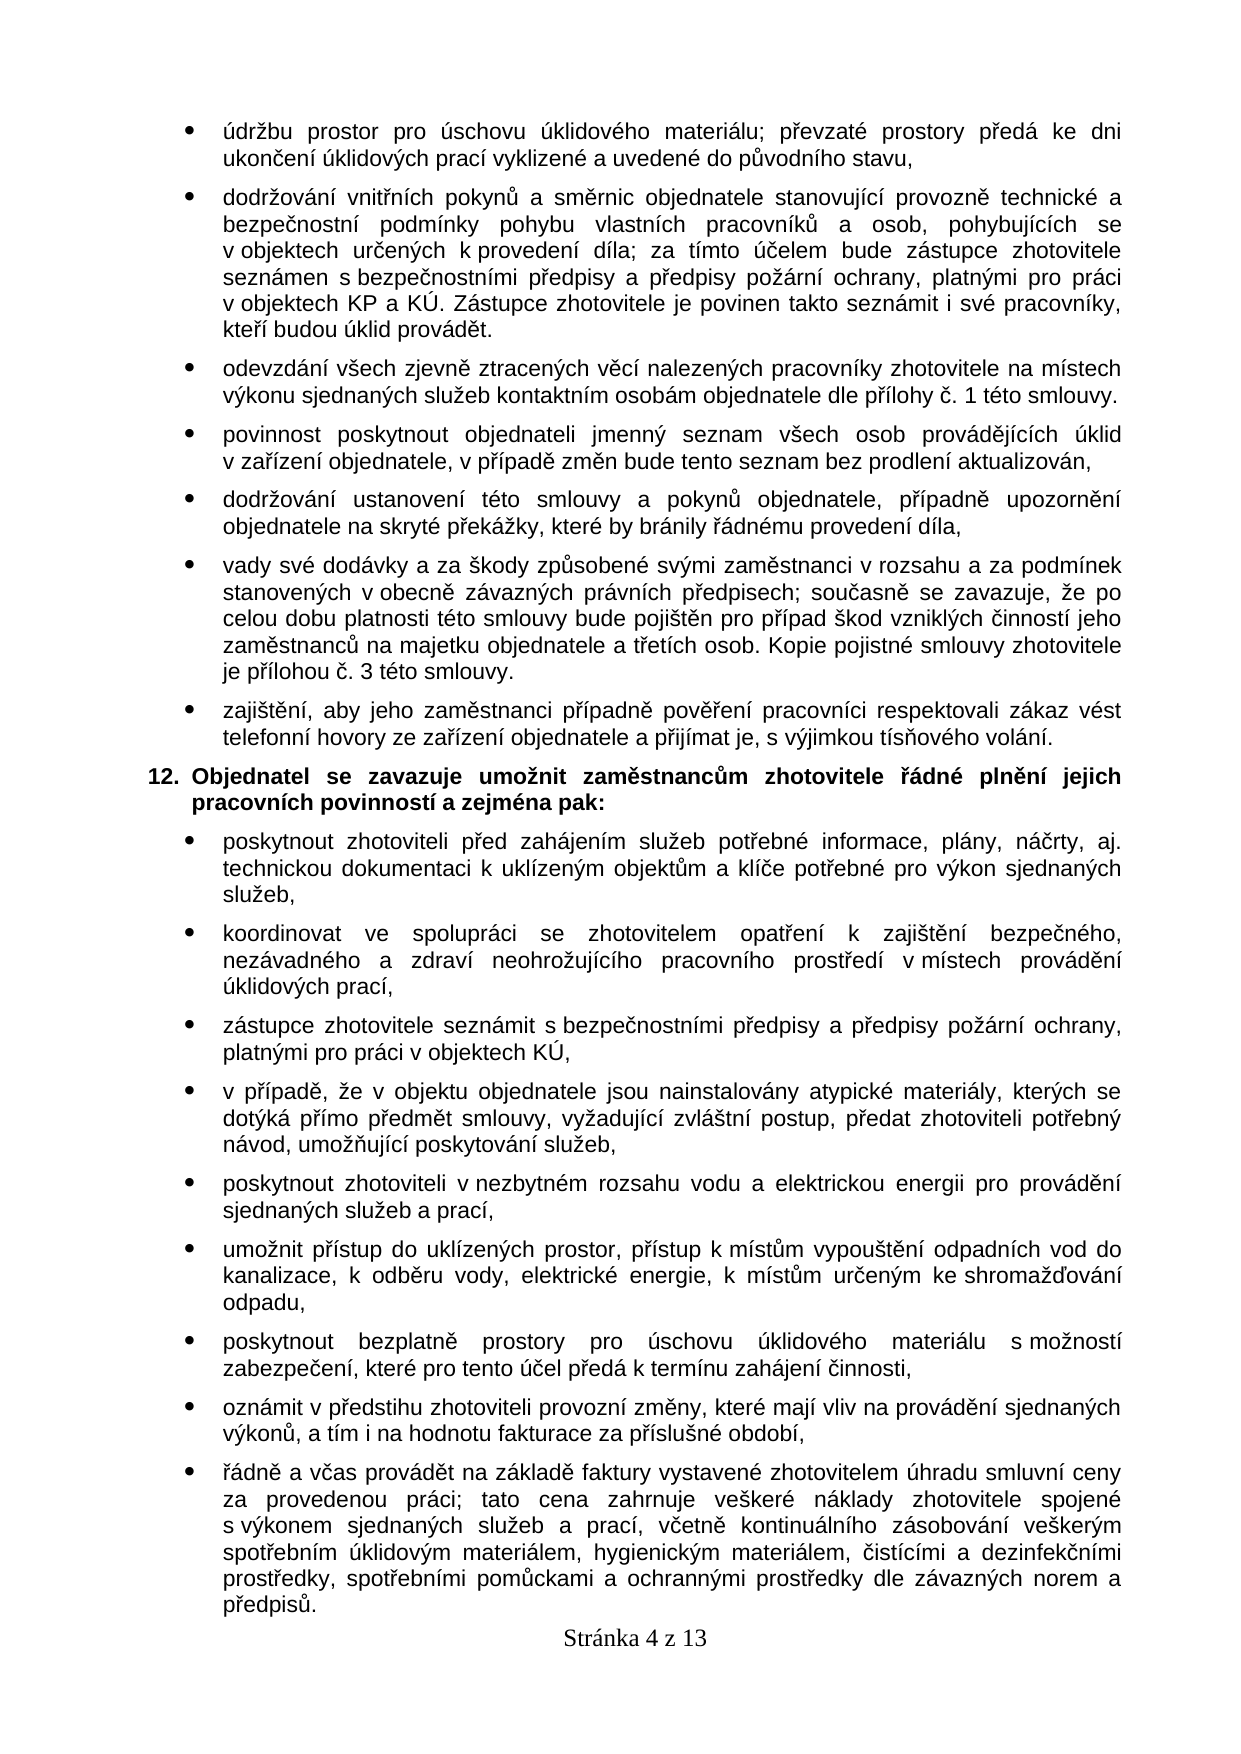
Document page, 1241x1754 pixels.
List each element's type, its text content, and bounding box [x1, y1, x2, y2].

list umožnit přístup do uklízených prostor, přístup k místům vypouštění odpadních vod do kanalizace, k odběru vody, elektrické energie, k místům určeným ke shromažďování odpadu, [185, 1236, 1122, 1315]
list Objednatel se zavazuje umožnit zaměstnancům zhotovitele řádné plnění jejich pracovních povinností a zejména pak: [148, 763, 1122, 815]
list řádně a včas provádět na základě faktury vystavené zhotovitelem úhradu smluvní ceny za provedenou práci; tato cena zahrnuje veškeré náklady zhotovitele spojené s výkonem sjednaných služeb a prací, včetně kontinuálního zásobování veškerým spotřebním úklidovým materiálem, hygienickým materiálem, čistícími a dezinfekčními prostředky, spotřebními pomůckami a ochrannými prostředky dle závazných norem a předpisů. [185, 1459, 1122, 1618]
list dodržování vnitřních pokynů a směrnic objednatele stanovující provozně technické a bezpečnostní podmínky pohybu vlastních pracovníků a osob, pohybujících se v objektech určených k provedení díla; za tímto účelem bude zástupce zhotovitele seznámen s bezpečnostními předpisy a předpisy požární ochrany, platnými pro práci v objektech KP a KÚ. Zástupce zhotovitele je povinen takto seznámit i své pracovníky, kteří budou úklid provádět. [185, 184, 1122, 342]
list zajištění, aby jeho zaměstnanci případně pověření pracovníci respektovali zákaz vést telefonní hovory ze zařízení objednatele a přijímat je, s výjimkou tísňového volání. [185, 697, 1122, 750]
list poskytnout bezplatně prostory pro úschovu úklidového materiálu s možností zabezpečení, které pro tento účel předá k termínu zahájení činnosti, [185, 1328, 1122, 1381]
list vady své dodávky a za škody způsobené svými zaměstnanci v rozsahu a za podmínek stanovených v obecně závazných právních předpisech; současně se zavazuje, že po celou dobu platnosti této smlouvy bude pojištěn pro případ škod vzniklých činností jeho zaměstnanců na majetku objednatele a třetích osob. Kopie pojistné smlouvy zhotovitele je přílohou č. 3 této smlouvy. [185, 552, 1122, 684]
list oznámit v předstihu zhotoviteli provozní změny, které mají vliv na provádění sjednaných výkonů, a tím i na hodnotu fakturace za příslušné období, [185, 1393, 1122, 1447]
list údržbu prostor pro úschovu úklidového materiálu; převzaté prostory předá ke dni ukončení úklidových prací vyklizené a uvedené do původního stavu, [185, 118, 1122, 171]
list koordinovat ve spolupráci se zhotovitelem opatření k zajištění bezpečného, nezávadného a zdraví neohrožujícího pracovního prostředí v místech provádění úklidových prací, [185, 920, 1122, 999]
list poskytnout zhotoviteli před zahájením služeb potřebné informace, plány, náčrty, aj. technickou dokumentaci k uklízeným objektům a klíče potřebné pro výkon sjednaných služeb, [185, 828, 1122, 907]
list v případě, že v objektu objednatele jsou nainstalovány atypické materiály, kterých se dotýká přímo předmět smlouvy, vyžadující zvláštní postup, předat zhotoviteli potřebný návod, umožňující poskytování služeb, [185, 1078, 1122, 1157]
list zástupce zhotovitele seznámit s bezpečnostními předpisy a předpisy požární ochrany, platnými pro práci v objektech KÚ, [185, 1012, 1122, 1065]
list poskytnout zhotoviteli v nezbytném rozsahu vodu a elektrickou energii pro provádění sjednaných služeb a prací, [185, 1170, 1122, 1223]
list povinnost poskytnout objednateli jmenný seznam všech osob provádějících úklid v zařízení objednatele, v případě změn bude tento seznam bez prodlení aktualizován, [185, 421, 1122, 474]
list dodržování ustanovení této smlouvy a pokynů objednatele, případně upozornění objednatele na skryté překážky, které by bránily řádnému provedení díla, [185, 486, 1122, 540]
list odevzdání všech zjevně ztracených věcí nalezených pracovníky zhotovitele na místech výkonu sjednaných služeb kontaktním osobám objednatele dle přílohy č. 1 této smlouvy. [185, 355, 1122, 408]
